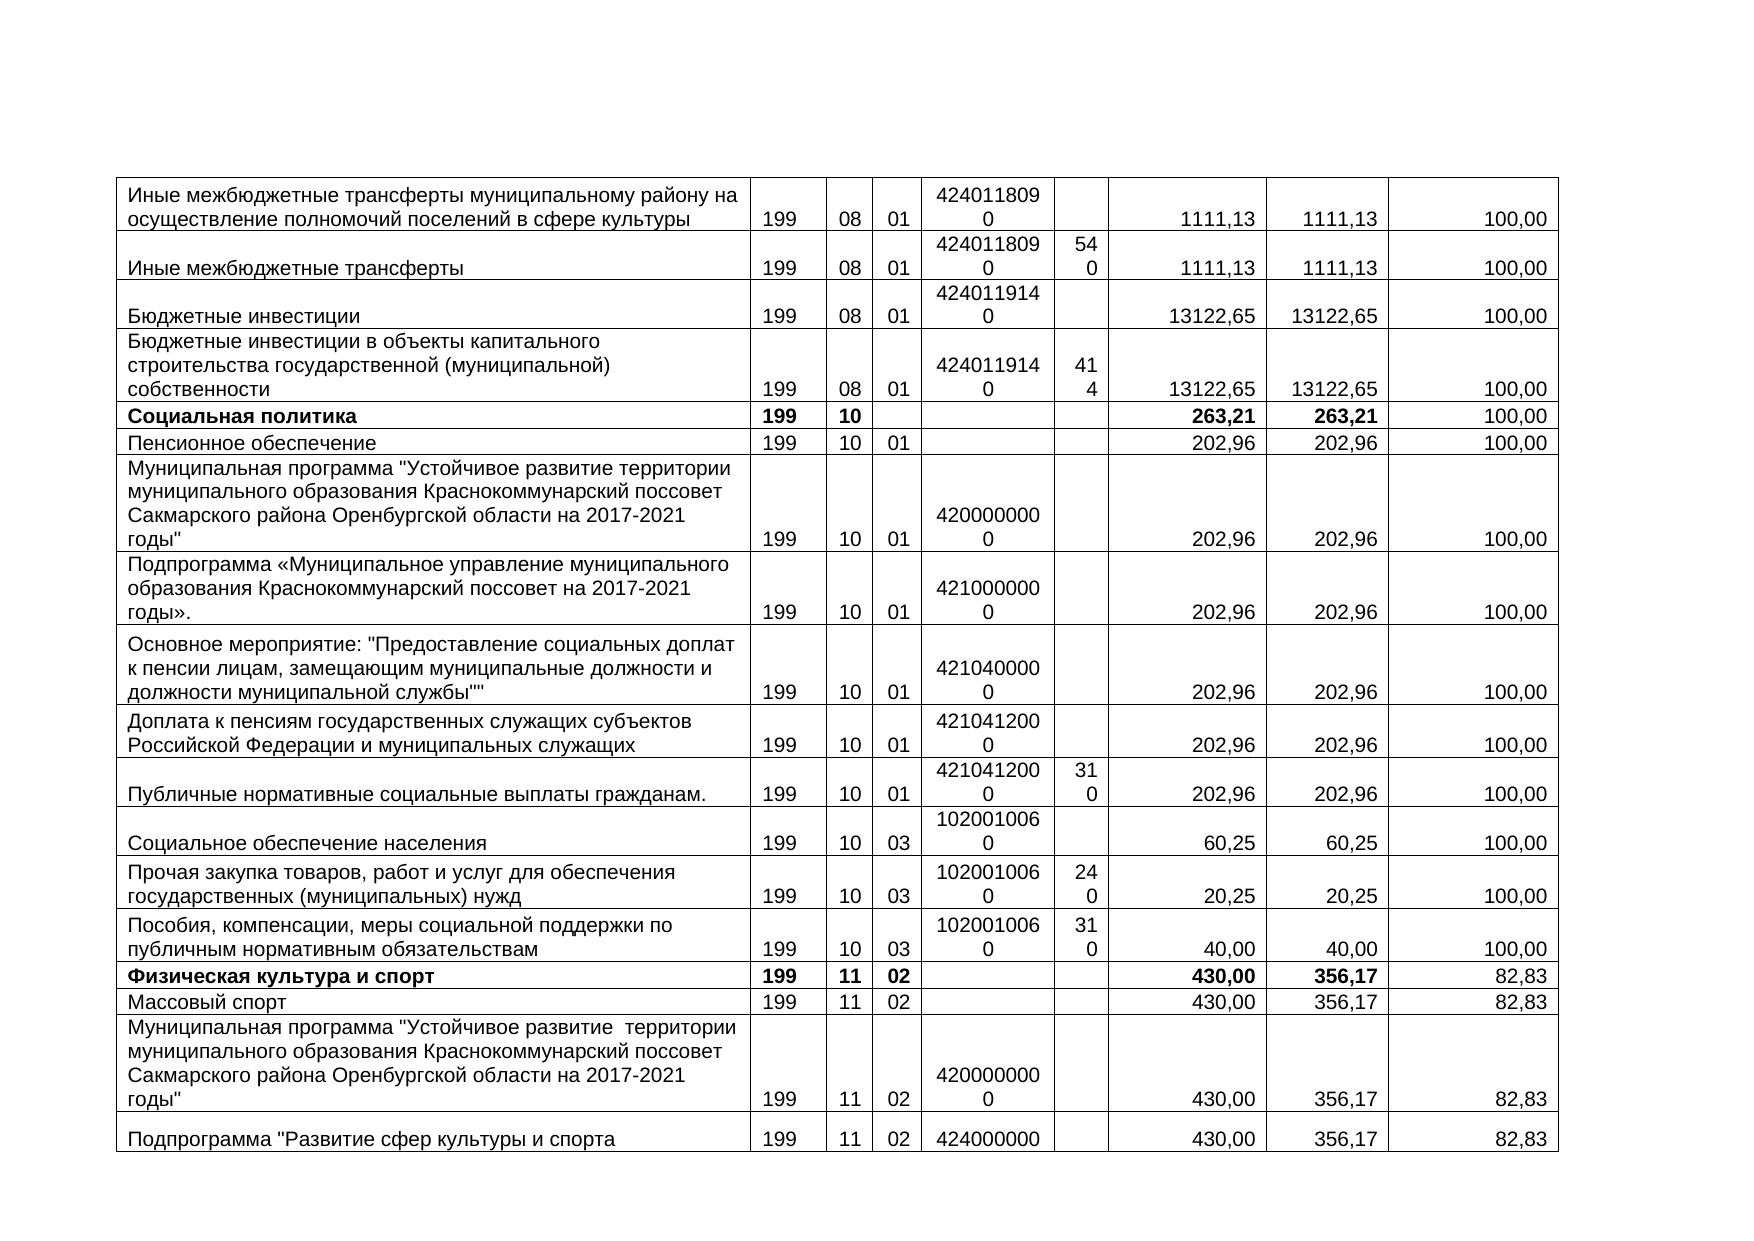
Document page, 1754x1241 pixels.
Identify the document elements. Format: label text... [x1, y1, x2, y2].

table_cell 199 [751, 329, 826, 401]
table_cell 199 [751, 402, 826, 428]
table_cell 11 [827, 962, 872, 988]
table_cell 263,21 [1267, 402, 1388, 428]
table_cell 20,25 [1109, 856, 1266, 908]
table_cell 4210412000 [922, 758, 1054, 806]
table_cell 10 [827, 909, 872, 961]
table_cell 02 [873, 1112, 921, 1151]
table_cell 1020010060 [922, 807, 1054, 855]
table_cell 01 [873, 280, 921, 328]
table_cell [1055, 989, 1108, 1014]
table_cell 01 [873, 429, 921, 454]
table_cell 202,96 [1267, 758, 1388, 806]
table_cell 199 [751, 455, 826, 551]
table_cell 100,00 [1389, 758, 1558, 806]
table_cell 263,21 [1109, 402, 1266, 428]
table_cell 01 [873, 455, 921, 551]
table_cell 40,00 [1109, 909, 1266, 961]
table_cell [117, 1112, 750, 1151]
table_cell 199 [751, 280, 826, 328]
table_cell 4210400000 [922, 625, 1054, 704]
table_cell 1020010060 [922, 856, 1054, 908]
table_cell 100,00 [1389, 402, 1558, 428]
table_cell [1055, 962, 1108, 988]
table_cell 1111,13 [1109, 231, 1266, 279]
table_cell 540 [1055, 231, 1108, 279]
table_cell Пенсионное обеспечение [117, 429, 750, 454]
table_cell 08 [827, 329, 872, 401]
table_cell Массовый спорт [117, 989, 750, 1014]
table_cell 02 [873, 1015, 921, 1111]
table_cell 310 [1055, 909, 1108, 961]
table_cell 03 [873, 807, 921, 855]
table_cell [1055, 455, 1108, 551]
table_cell [1055, 280, 1108, 328]
table_cell 60,25 [1109, 807, 1266, 855]
table_cell 199 [751, 856, 826, 908]
table_cell 11 [827, 989, 872, 1014]
table_cell 100,00 [1389, 625, 1558, 704]
table_cell 199 [751, 1112, 826, 1151]
table_cell 82,83 [1389, 1112, 1558, 1151]
table_cell 01 [873, 329, 921, 401]
table_cell 356,17 [1267, 1015, 1388, 1111]
table_cell 202,96 [1109, 552, 1266, 624]
table_cell 10 [827, 552, 872, 624]
table_cell [922, 429, 1054, 454]
table_cell Муниципальная программа "Устойчивое развитие территории муниципального образования Краснокоммунарский поссовет Сакмарского района Оренбургской области на 2017-2021 годы" [117, 1015, 750, 1111]
table_cell Пособия, компенсации, меры социальной поддержки по публичным нормативным обязательствам [117, 909, 750, 961]
table_cell 199 [751, 705, 826, 757]
table_cell 01 [873, 625, 921, 704]
table_cell Социальное обеспечение населения [117, 807, 750, 855]
table_cell Подпрограмма «Муниципальное управление муниципального образования Краснокоммунарский поссовет на 2017-2021 годы». [117, 552, 750, 624]
table_cell Доплата к пенсиям государственных служащих субъектов Российской Федерации и муниципальных служащих [117, 705, 750, 757]
table_cell [873, 402, 921, 428]
table_cell 10 [827, 625, 872, 704]
table_cell 202,96 [1109, 625, 1266, 704]
table_cell 414 [1055, 329, 1108, 401]
table_cell 13122,65 [1109, 329, 1266, 401]
table_cell 199 [751, 962, 826, 988]
table_cell [1055, 552, 1108, 624]
table_cell 100,00 [1389, 429, 1558, 454]
table_cell 199 [751, 989, 826, 1014]
table_cell 202,96 [1267, 455, 1388, 551]
table_cell 100,00 [1389, 705, 1558, 757]
table_cell [1055, 402, 1108, 428]
table_cell 01 [873, 552, 921, 624]
table_cell 02 [873, 962, 921, 988]
table_cell [1055, 1015, 1108, 1111]
table_cell [1055, 429, 1108, 454]
table_cell 199 [751, 807, 826, 855]
table_cell 10 [827, 402, 872, 428]
table_cell 1111,13 [1267, 178, 1388, 230]
table_cell 1111,13 [1267, 231, 1388, 279]
table_cell 03 [873, 909, 921, 961]
table_cell Муниципальная программа "Устойчивое развитие территории муниципального образования Краснокоммунарский поссовет Сакмарского района Оренбургской области на 2017-2021 годы" [117, 455, 750, 551]
table_cell 08 [827, 280, 872, 328]
table_cell 199 [751, 758, 826, 806]
table_cell 03 [873, 856, 921, 908]
table_cell 202,96 [1109, 455, 1266, 551]
table_cell 202,96 [1109, 705, 1266, 757]
table_cell 13122,65 [1267, 280, 1388, 328]
table_cell 430,00 [1109, 1015, 1266, 1111]
table_cell 10 [827, 856, 872, 908]
table_cell 199 [751, 178, 826, 230]
table_cell 100,00 [1389, 856, 1558, 908]
table_cell 4240119140 [922, 329, 1054, 401]
table_cell 199 [751, 909, 826, 961]
table_cell [1055, 1112, 1108, 1151]
table_cell [1055, 705, 1108, 757]
table_cell 430,00 [1109, 1112, 1266, 1151]
table_cell Бюджетные инвестиции [117, 280, 750, 328]
table_cell 02 [873, 989, 921, 1014]
table_cell Прочая закупка товаров, работ и услуг для обеспечения государственных (муниципальных) нужд [117, 856, 750, 908]
table_cell 100,00 [1389, 552, 1558, 624]
table_cell 4200000000 [922, 1015, 1054, 1111]
table_cell 199 [751, 429, 826, 454]
table_cell [922, 989, 1054, 1014]
table_cell 11 [827, 1112, 872, 1151]
table_cell 430,00 [1109, 989, 1266, 1014]
table_cell 10 [827, 807, 872, 855]
table_cell 4210412000 [922, 705, 1054, 757]
table_cell 356,17 [1267, 962, 1388, 988]
table_cell 10 [827, 758, 872, 806]
table_cell 100,00 [1389, 280, 1558, 328]
table_cell 01 [873, 705, 921, 757]
table_cell 202,96 [1267, 705, 1388, 757]
table_cell 199 [751, 231, 826, 279]
table_cell Основное мероприятие: "Предоставление социальных доплат к пенсии лицам, замещающим муниципальные должности и должности муниципальной службы"" [117, 625, 750, 704]
table_cell Иные межбюджетные трансферты муниципальному району на осуществление полномочий поселений в сфере культуры [117, 178, 750, 230]
table_cell 100,00 [1389, 178, 1558, 230]
table_cell 10 [827, 429, 872, 454]
table_cell 202,96 [1109, 758, 1266, 806]
table_cell 100,00 [1389, 231, 1558, 279]
table_cell 08 [827, 231, 872, 279]
table_cell 60,25 [1267, 807, 1388, 855]
table_cell 20,25 [1267, 856, 1388, 908]
table_cell 202,96 [1267, 429, 1388, 454]
table_cell [1055, 625, 1108, 704]
table_cell Социальная политика [117, 402, 750, 428]
table_cell 11 [827, 1015, 872, 1111]
table_cell Публичные нормативные социальные выплаты гражданам. [117, 758, 750, 806]
table_cell 13122,65 [1109, 280, 1266, 328]
table_cell 202,96 [1267, 552, 1388, 624]
table_cell 199 [751, 1015, 826, 1111]
table_cell 10 [827, 455, 872, 551]
table_cell 1020010060 [922, 909, 1054, 961]
table_cell [922, 402, 1054, 428]
table_cell Физическая культура и спорт [117, 962, 750, 988]
table_cell 1111,13 [1109, 178, 1266, 230]
table_cell 199 [751, 625, 826, 704]
table_cell 199 [751, 552, 826, 624]
table_cell 4240118090 [922, 178, 1054, 230]
table_cell 4240118090 [922, 231, 1054, 279]
table_cell Иные межбюджетные трансферты [117, 231, 750, 279]
table_cell 100,00 [1389, 807, 1558, 855]
table_cell 356,17 [1267, 1112, 1388, 1151]
table_cell 4200000000 [922, 455, 1054, 551]
table_cell 01 [873, 178, 921, 230]
table_cell 82,83 [1389, 962, 1558, 988]
table_cell 01 [873, 231, 921, 279]
table_cell [922, 962, 1054, 988]
table_cell [1055, 178, 1108, 230]
table_cell Бюджетные инвестиции в объекты капитального строительства государственной (муниципальной) собственности [117, 329, 750, 401]
table_cell 13122,65 [1267, 329, 1388, 401]
table_cell 202,96 [1109, 429, 1266, 454]
table_cell 40,00 [1267, 909, 1388, 961]
table_cell 310 [1055, 758, 1108, 806]
table_cell 100,00 [1389, 455, 1558, 551]
table_cell 82,83 [1389, 989, 1558, 1014]
table_cell 356,17 [1267, 989, 1388, 1014]
table_cell 10 [827, 705, 872, 757]
table_cell 430,00 [1109, 962, 1266, 988]
table_cell 4240119140 [922, 280, 1054, 328]
table_cell 08 [827, 178, 872, 230]
table_cell 240 [1055, 856, 1108, 908]
table_cell 202,96 [1267, 625, 1388, 704]
table_cell 100,00 [1389, 909, 1558, 961]
table_cell [1055, 807, 1108, 855]
table_cell 100,00 [1389, 329, 1558, 401]
table_cell 4210000000 [922, 552, 1054, 624]
table_cell 82,83 [1389, 1015, 1558, 1111]
table_cell 4240000000 [922, 1112, 1054, 1151]
table_cell 01 [873, 758, 921, 806]
